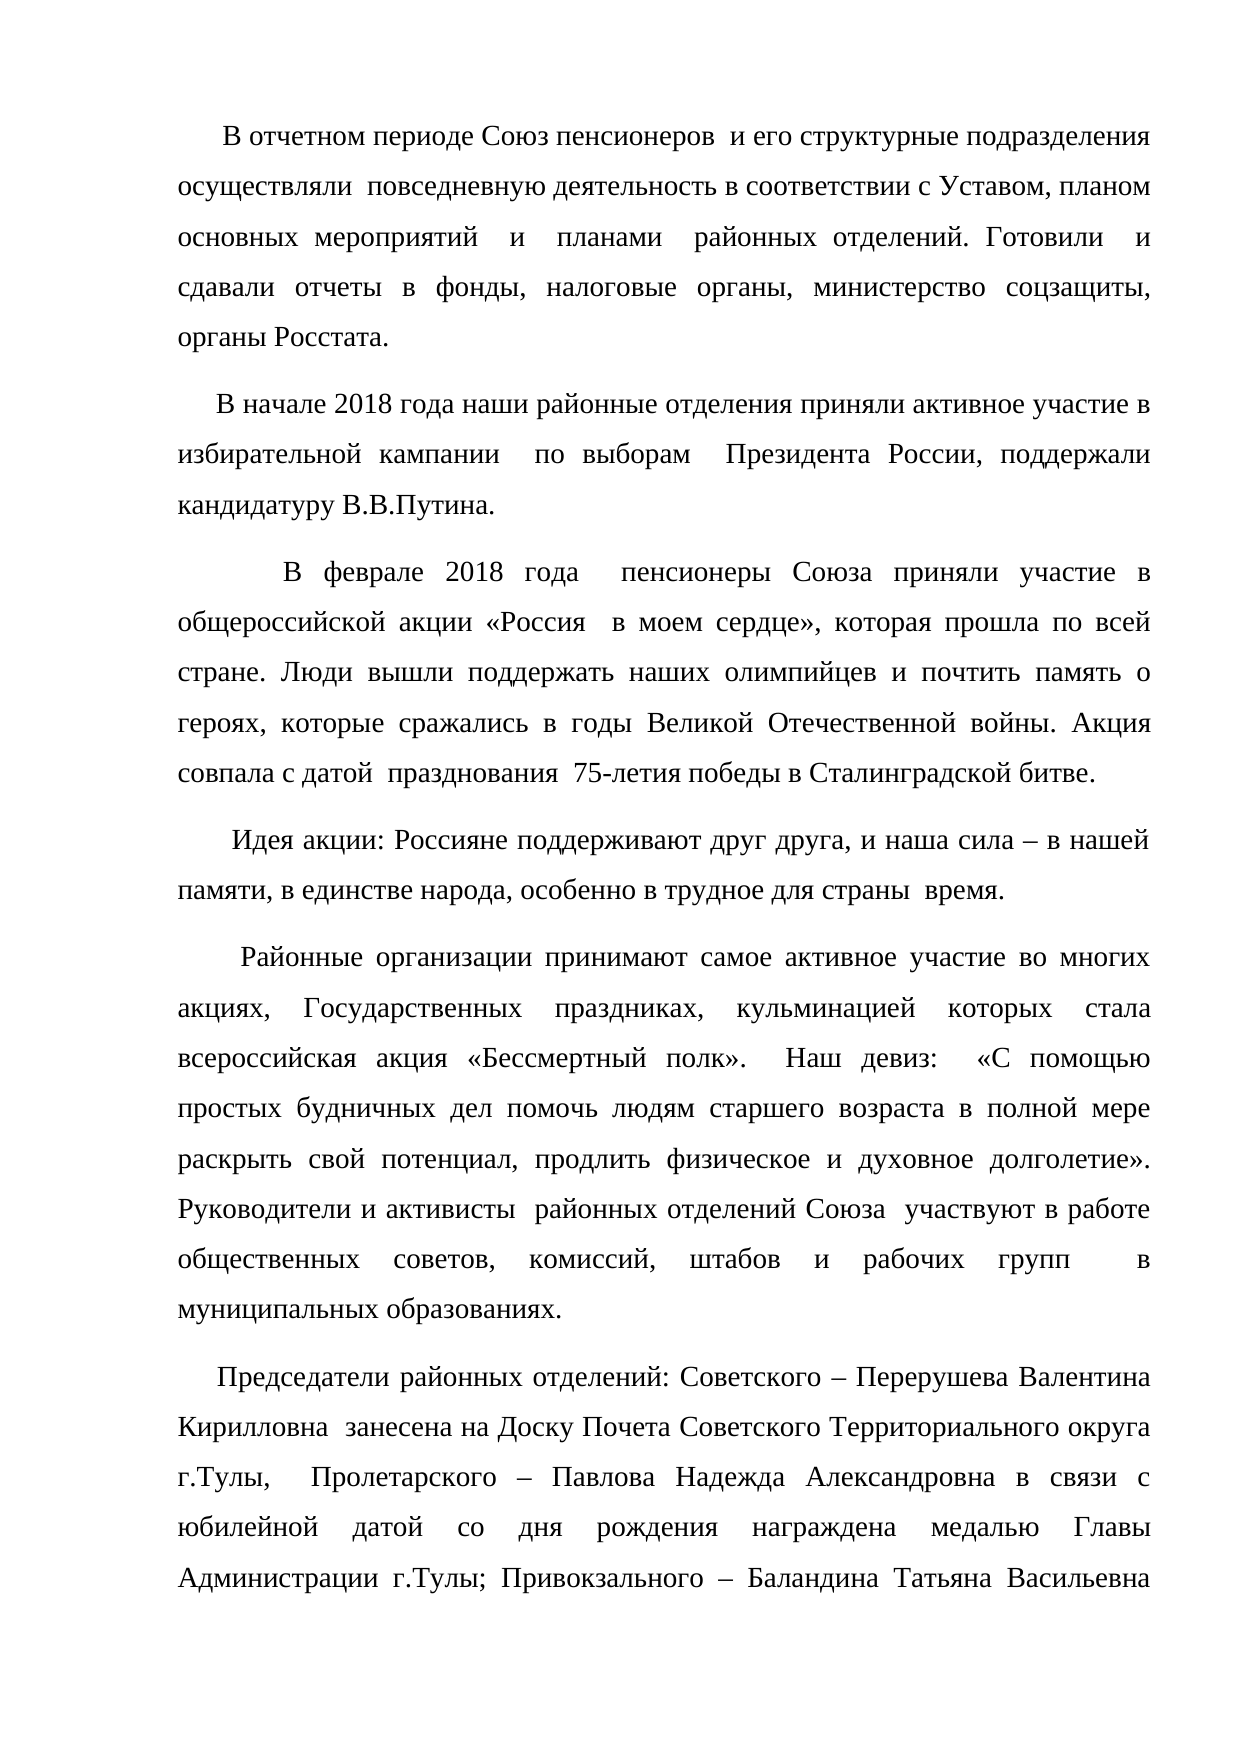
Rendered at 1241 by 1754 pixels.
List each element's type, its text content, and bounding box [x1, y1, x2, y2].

text Районные организации принимают самое активное участие во многих акциях, Государственных праздниках, кульминацией которых стала всероссийская акция «Бессмертный полк». Наш девиз: «С помощью простых будничных дел помочь людям старшего возраста в полной мере раскрыть свой потенциал, продлить физическое и духовное долголетие». Руководители и активисты районных отделений Союза участвуют в работе общественных советов, комиссий, штабов и рабочих групп в муниципальных образованиях. [177, 939, 1152, 1325]
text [177, 1359, 1152, 1593]
text В феврале 2018 года пенсионеры Союза приняли участие в общероссийской акции «Россия в моем сердце», которая прошла по всей стране. Люди вышли поддержать наших олимпийцев и почтить память о героях, которые сражались в годы Великой Отечественной войны. Акция совпала с датой празднования 75-летия победы в Сталинградской битве. [177, 554, 1152, 789]
text В начале 2018 года наши районные отделения приняли активное участие в избирательной кампании по выборам Президента России, поддержали кандидатуру В.В.Путина. [177, 386, 1152, 521]
text В отчетном периоде Союз пенсионеров и его структурные подразделения осуществляли повседневную деятельность в соответствии с Уставом, планом основных мероприятий и планами районных отделений. Готовили и сдавали отчеты в фонды, налоговые органы, министерство соцзащиты, органы Росстата. [177, 118, 1152, 353]
text Идея акции: Россияне поддерживают друг друга, и наша сила – в нашей памяти, в единстве народа, особенно в трудное для страны время. [177, 822, 1152, 906]
